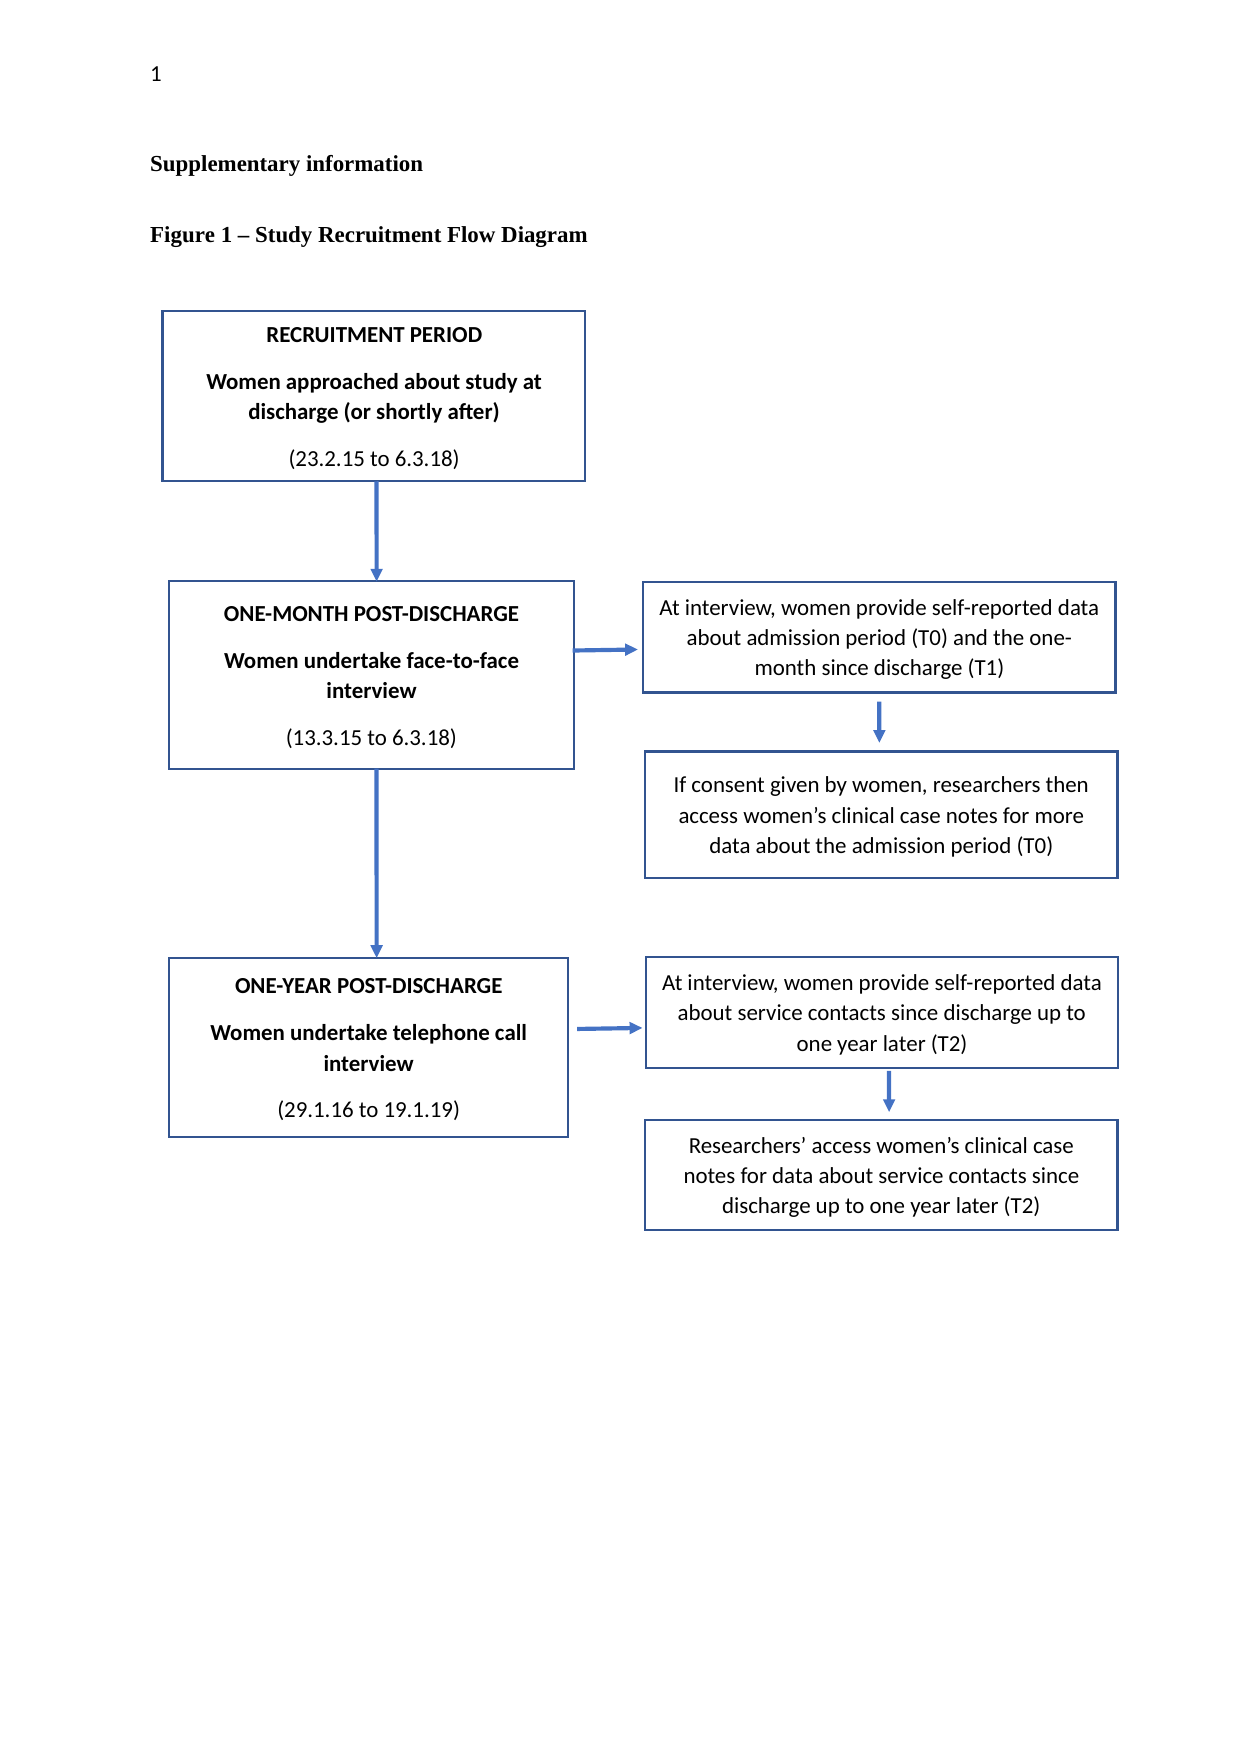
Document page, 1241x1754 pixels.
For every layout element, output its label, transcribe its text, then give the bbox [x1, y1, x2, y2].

text Figure 1 – Study Recruitment Flow Diagram [150, 221, 1090, 248]
text Supplementary information [150, 150, 1090, 176]
